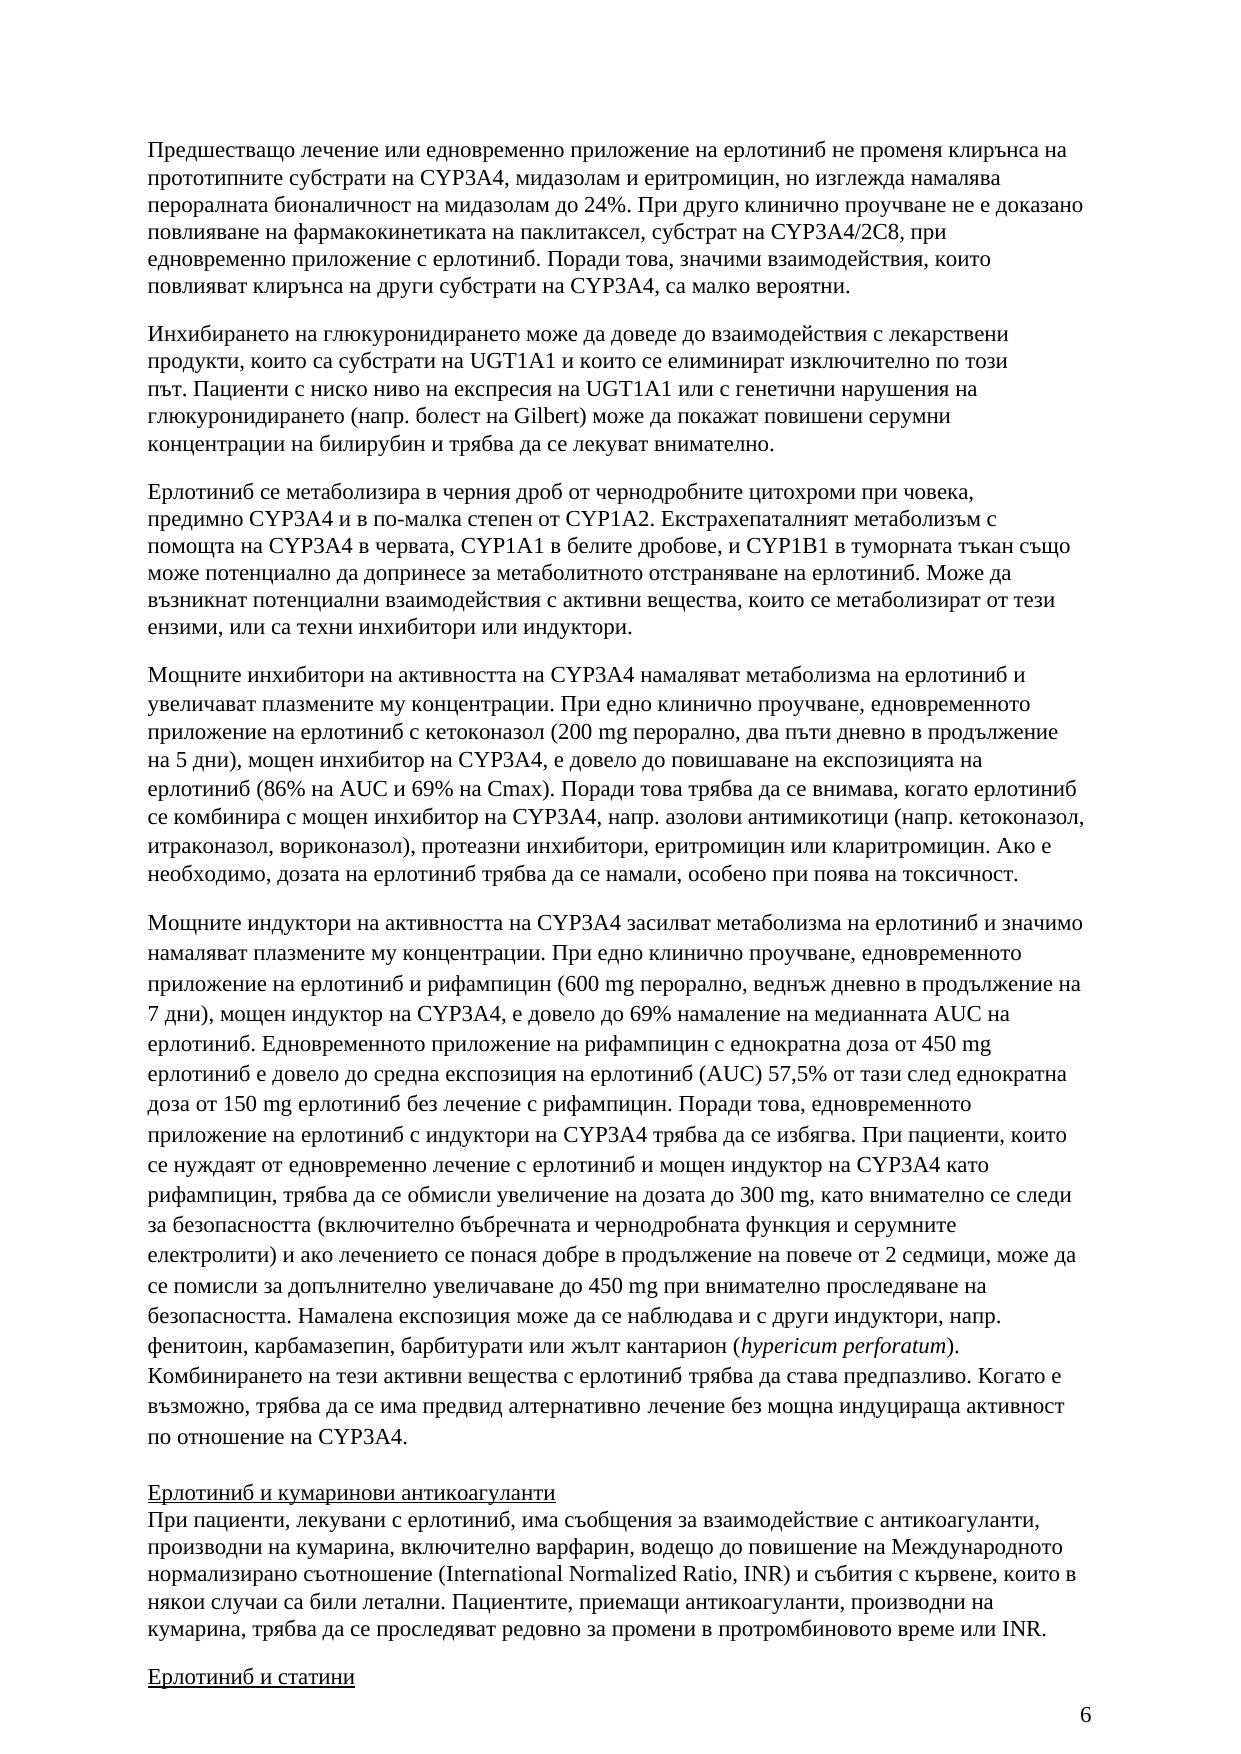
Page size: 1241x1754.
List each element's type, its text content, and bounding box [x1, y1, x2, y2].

text Ерлотиниб се метаболизира в черния дроб от чернодробните цитохроми при човека, предимно CYP3A4 и в по-малка степен от CYP1A2. Екстрахепаталният метаболизъм с помощта на CYP3A4 в червата, CYP1A1 в белите дробове, и CYP1B1 в туморната тъкан също може потенциално да допринесе за метаболитното отстраняване на ерлотиниб. Може да възникнат потенциални взаимодействия с активни вещества, които се метаболизират от тези ензими, или са техни инхибитори или индуктори. [147, 478, 1077, 639]
text Мощните инхибитори на активността на CYP3A4 намаляват метаболизма на ерлотиниб и увеличават плазмените му концентрации. При едно клинично проучване, едновременното приложение на ерлотиниб с кетоконазол (200 mg перорално, два пъти дневно в продължение на 5 дни), мощен инхибитор на CYP3A4, е довело до повишаване на експозицията на ерлотиниб (86% на AUC и 69% на Cmax). Поради това трябва да се внимава, когато ерлотиниб се комбинира с мощен инхибитор на CYP3A4, напр. азолови антимикотици (напр. кетоконазол, итраконазол, вориконазол), протеазни инхибитори, eритромицин или кларитромицин. Ако е необходимо, дозата на ерлотиниб трябва да се намали, особено при поява на токсичност. [147, 661, 1087, 887]
text Мощните индуктори на активността на CYP3A4 засилват метаболизма на ерлотиниб и значимо намаляват плазмените му концентрации. При едно клинично проучване, едновременното приложение на ерлотиниб и рифампицин (600 mg перорално, веднъж дневно в продължение на 7 дни), мощен индуктор на CYP3A4, е довело до 69% намаление на медианната AUC на ерлотиниб. Едновременното приложение на рифампицин с еднократна доза от 450 mg ерлотиниб е довело до средна експозиция на ерлотиниб (AUC) 57,5% от тази след еднократна доза от 150 mg ерлотиниб без лечение с рифампицин. Поради това, едновременното приложение на ерлотиниб с индуктори на CYP3A4 трябва да се избягва. При пациенти, които се нуждаят от едновременно лечение с ерлотиниб и мощен индуктор на CYP3A4 като рифампицин, трябва да се обмисли увеличение на дозата до 300 mg, като внимателно се следи за безопасността (включително бъбречната и чернодробната функция и серумните електролити) и ако лечението се понася добре в продължение на повече от 2 седмици, може да се помисли за допълнително увеличаване до 450 mg при внимателно проследяване на безопасността. Намалена експозиция може да се наблюдава и с други индуктори, напр. фенитоин, карбамазепин, барбитурати или жълт кантарион (hypericum perforatum). Комбинирането на тези активни вещества с ерлотиниб трябва да става предпазливо. Когато е възможно, трябва да се има предвид алтернативно лечение без мощна индуцираща активност по отношение на CYP3A4. [147, 909, 1085, 1449]
text При пациенти, лекувани с ерлотиниб, има съобщения за взаимодействие с антикоагуланти, производни на кумарина, включително варфарин, водещо до повишение на Международното нормализирано съотношение (International Normalized Ratio, INR) и събития с кървене, които в някои случаи са били летални. Пациентите, приемащи антикоагуланти, производни на кумарина, трябва да се проследяват редовно за промени в протромбиновото време или INR. [147, 1506, 1078, 1642]
text Предшестващо лечение или едновременно приложение на ерлотиниб не променя клирънса на прототипните субстрати на CYP3A4, мидазолам и еритромицин, но изглежда намалява пероралната бионаличност на мидазолам до 24%. При друго клинично проучване не е доказано повлияване на фармакокинетиката на паклитаксел, субстрат на CYP3A4/2C8, при едновременно приложение с ерлотиниб. Поради това, значими взаимодействия, които повлияват клирънса на други субстрати на CYP3A4, са малко вероятни. [147, 136, 1091, 298]
text Ерлотиниб и статини [147, 1663, 1091, 1690]
text Инхибирането на глюкуронидирането може да доведе до взаимодействия с лекарствени продукти, които са субстрати на UGT1A1 и които се елиминират изключително по този път. Пациенти с ниско ниво на експресия на UGT1A1 или с генетични нарушения на глюкуронидирането (напр. болест на Gilbert) може да покажат повишени серумни концентрации на билирубин и трябва да се лекуват внимателно. [147, 320, 1054, 456]
text Ерлотиниб и кумаринови антикоагуланти [147, 1479, 1091, 1506]
